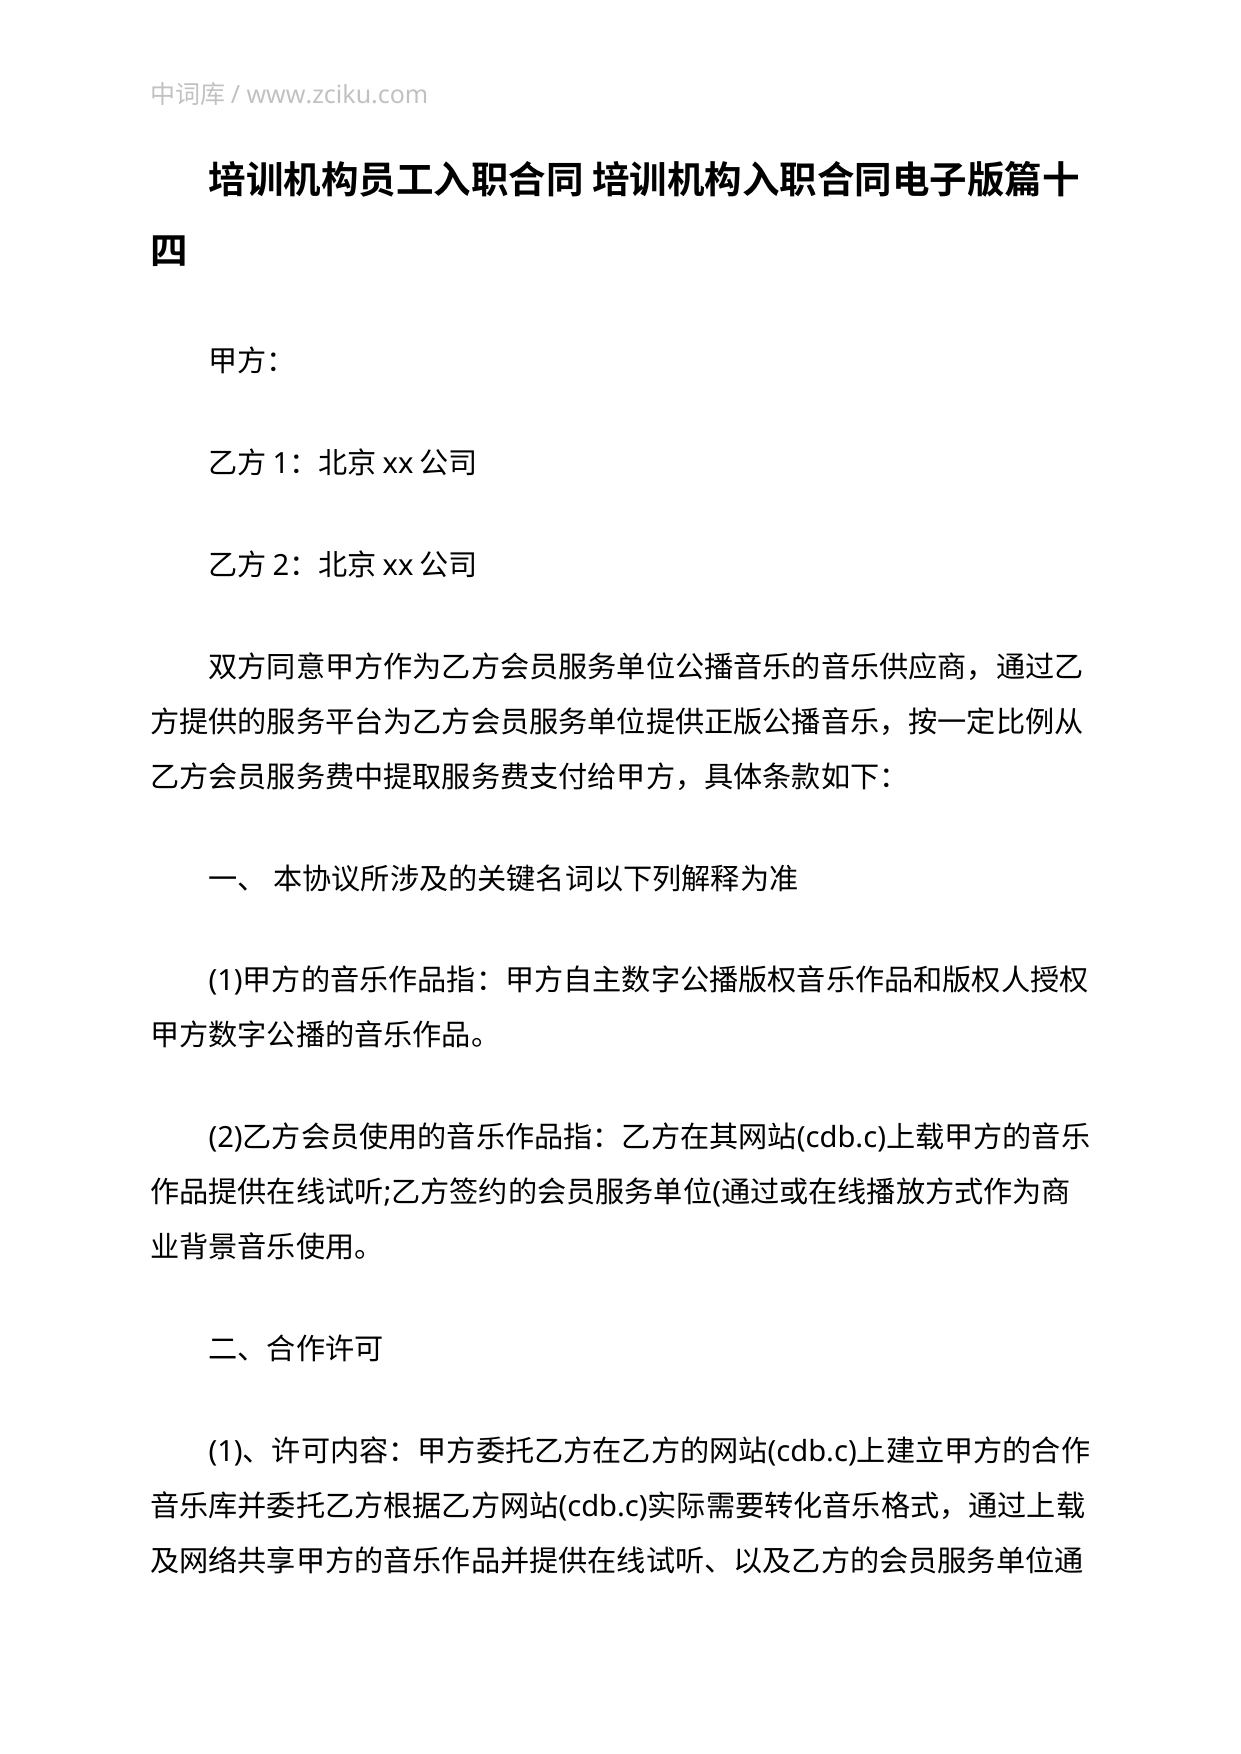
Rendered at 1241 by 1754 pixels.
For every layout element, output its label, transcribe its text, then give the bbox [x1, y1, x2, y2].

text 一、 本协议所涉及的关键名词以下列解释为准 [150, 855, 1090, 897]
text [150, 1427, 1090, 1579]
text 二、合作许可 [150, 1326, 1090, 1368]
text 乙方1：北京xx公司 [150, 440, 1090, 482]
text (1)甲方的音乐作品指：甲方自主数字公播版权音乐作品和版权人授权甲方数字公播的音乐作品。 [150, 957, 1090, 1054]
text 甲方： [150, 338, 1090, 380]
text 乙方2：北京xx公司 [150, 542, 1090, 584]
text 培训机构员工入职合同 培训机构入职合同电子版篇十四 [150, 150, 1090, 275]
text (2)乙方会员使用的音乐作品指：乙方在其网站(cdb.c)上载甲方的音乐作品提供在线试听;乙方签约的会员服务单位(通过或在线播放方式作为商业背景音乐使用。 [150, 1114, 1090, 1266]
text 双方同意甲方作为乙方会员服务单位公播音乐的音乐供应商，通过乙方提供的服务平台为乙方会员服务单位提供正版公播音乐，按一定比例从乙方会员服务费中提取服务费支付给甲方，具体条款如下： [150, 644, 1090, 796]
